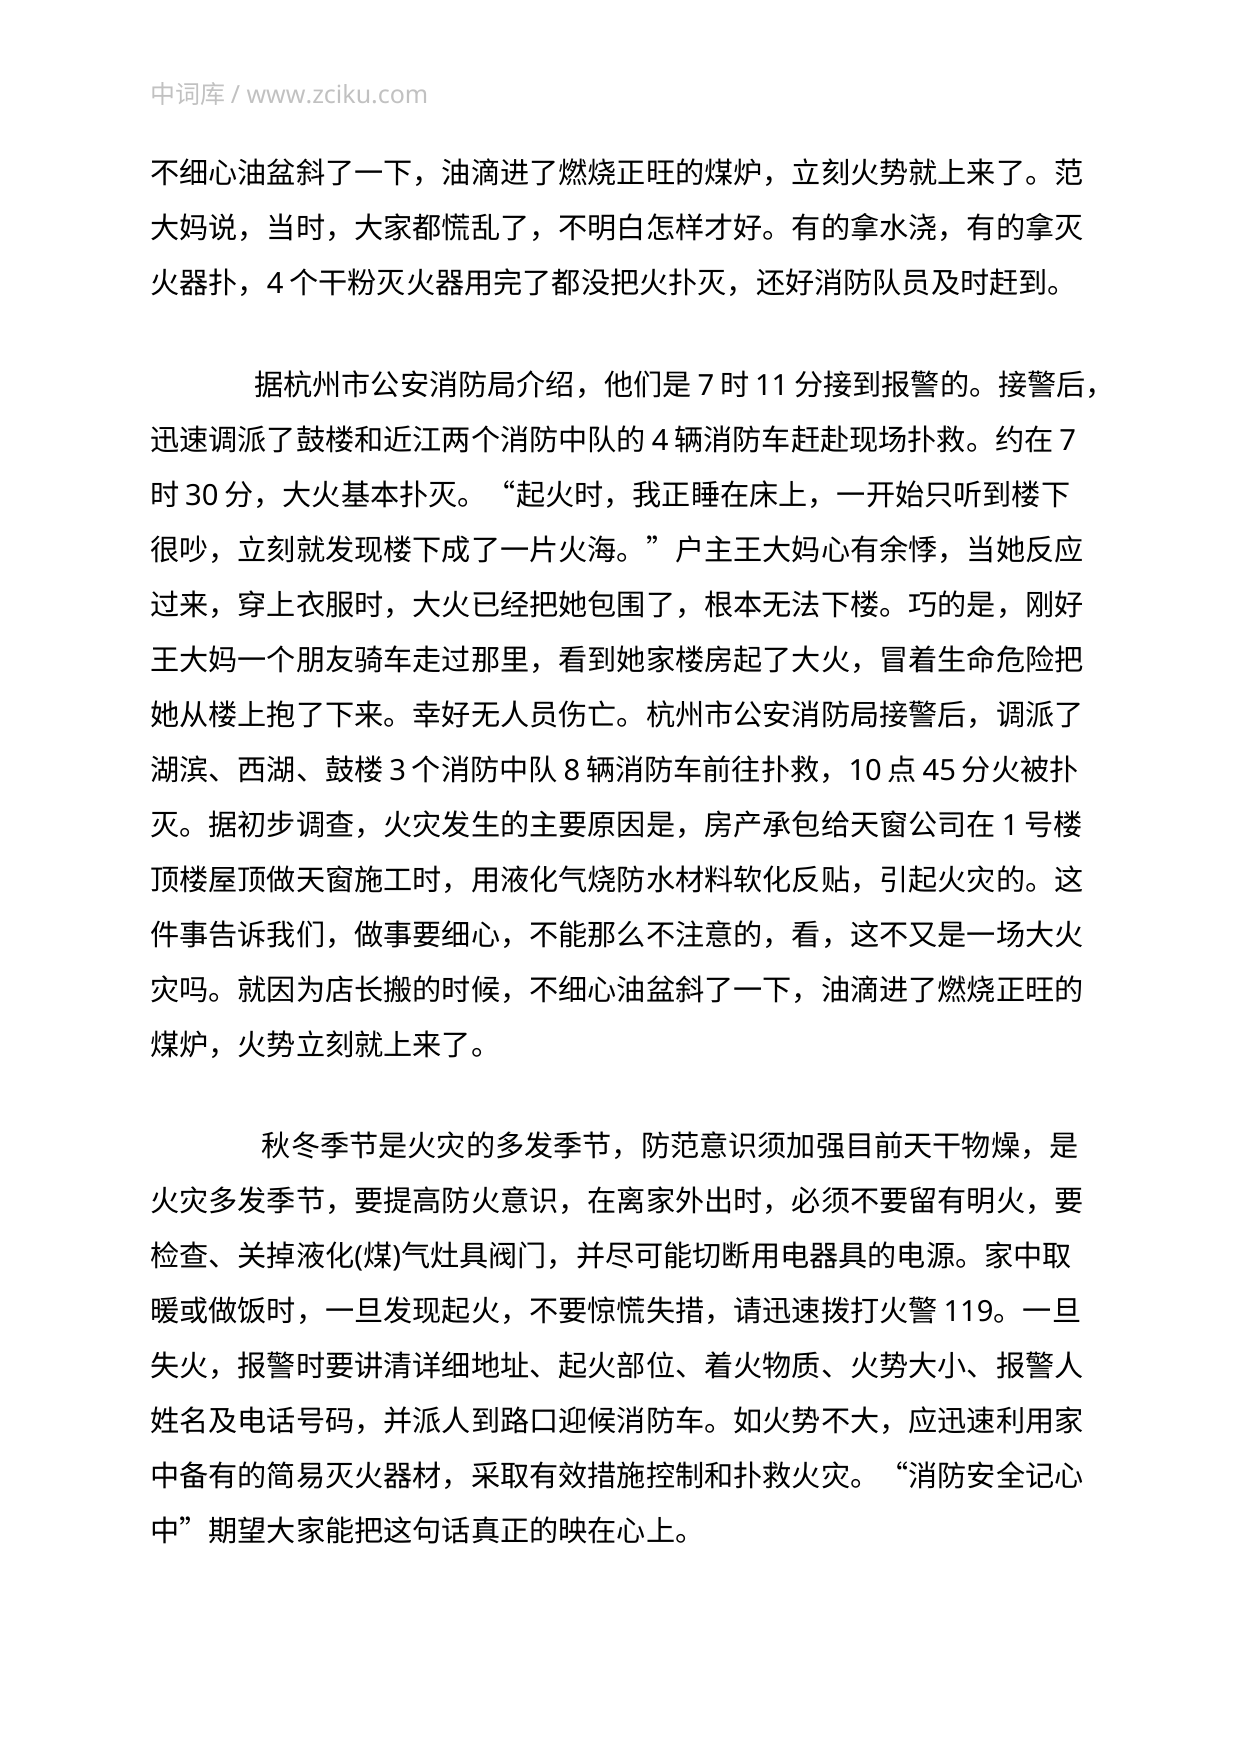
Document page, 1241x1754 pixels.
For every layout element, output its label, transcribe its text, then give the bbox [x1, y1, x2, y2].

text 据杭州市公安消防局介绍，他们是7时11分接到报警的。接警后，迅速调派了鼓楼和近江两个消防中队的4辆消防车赶赴现场扑救。约在7时30分，大火基本扑灭。“起火时，我正睡在床上，一开始只听到楼下很吵，立刻就发现楼下成了一片火海。”户主王大妈心有余悸，当她反应过来，穿上衣服时，大火已经把她包围了，根本无法下楼。巧的是，刚好王大妈一个朋友骑车走过那里，看到她家楼房起了大火，冒着生命危险把她从楼上抱了下来。幸好无人员伤亡。杭州市公安消防局接警后，调派了湖滨、西湖、鼓楼3个消防中队8辆消防车前往扑救，10点45分火被扑灭。据初步调查，火灾发生的主要原因是，房产承包给天窗公司在1号楼顶楼屋顶做天窗施工时，用液化气烧防水材料软化反贴，引起火灾的。这件事告诉我们，做事要细心，不能那么不注意的，看，这不又是一场大火灾吗。就因为店长搬的时候，不细心油盆斜了一下，油滴进了燃烧正旺的煤炉，火势立刻就上来了。 [150, 362, 1090, 1063]
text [150, 150, 1090, 302]
text 秋冬季节是火灾的多发季节，防范意识须加强目前天干物燥，是火灾多发季节，要提高防火意识，在离家外出时，必须不要留有明火，要检查、关掉液化(煤)气灶具阀门，并尽可能切断用电器具的电源。家中取暖或做饭时，一旦发现起火，不要惊慌失措，请迅速拨打火警119。一旦失火，报警时要讲清详细地址、起火部位、着火物质、火势大小、报警人姓名及电话号码，并派人到路口迎候消防车。如火势不大，应迅速利用家中备有的简易灭火器材，采取有效措施控制和扑救火灾。“消防安全记心中”期望大家能把这句话真正的映在心上。 [150, 1123, 1090, 1550]
